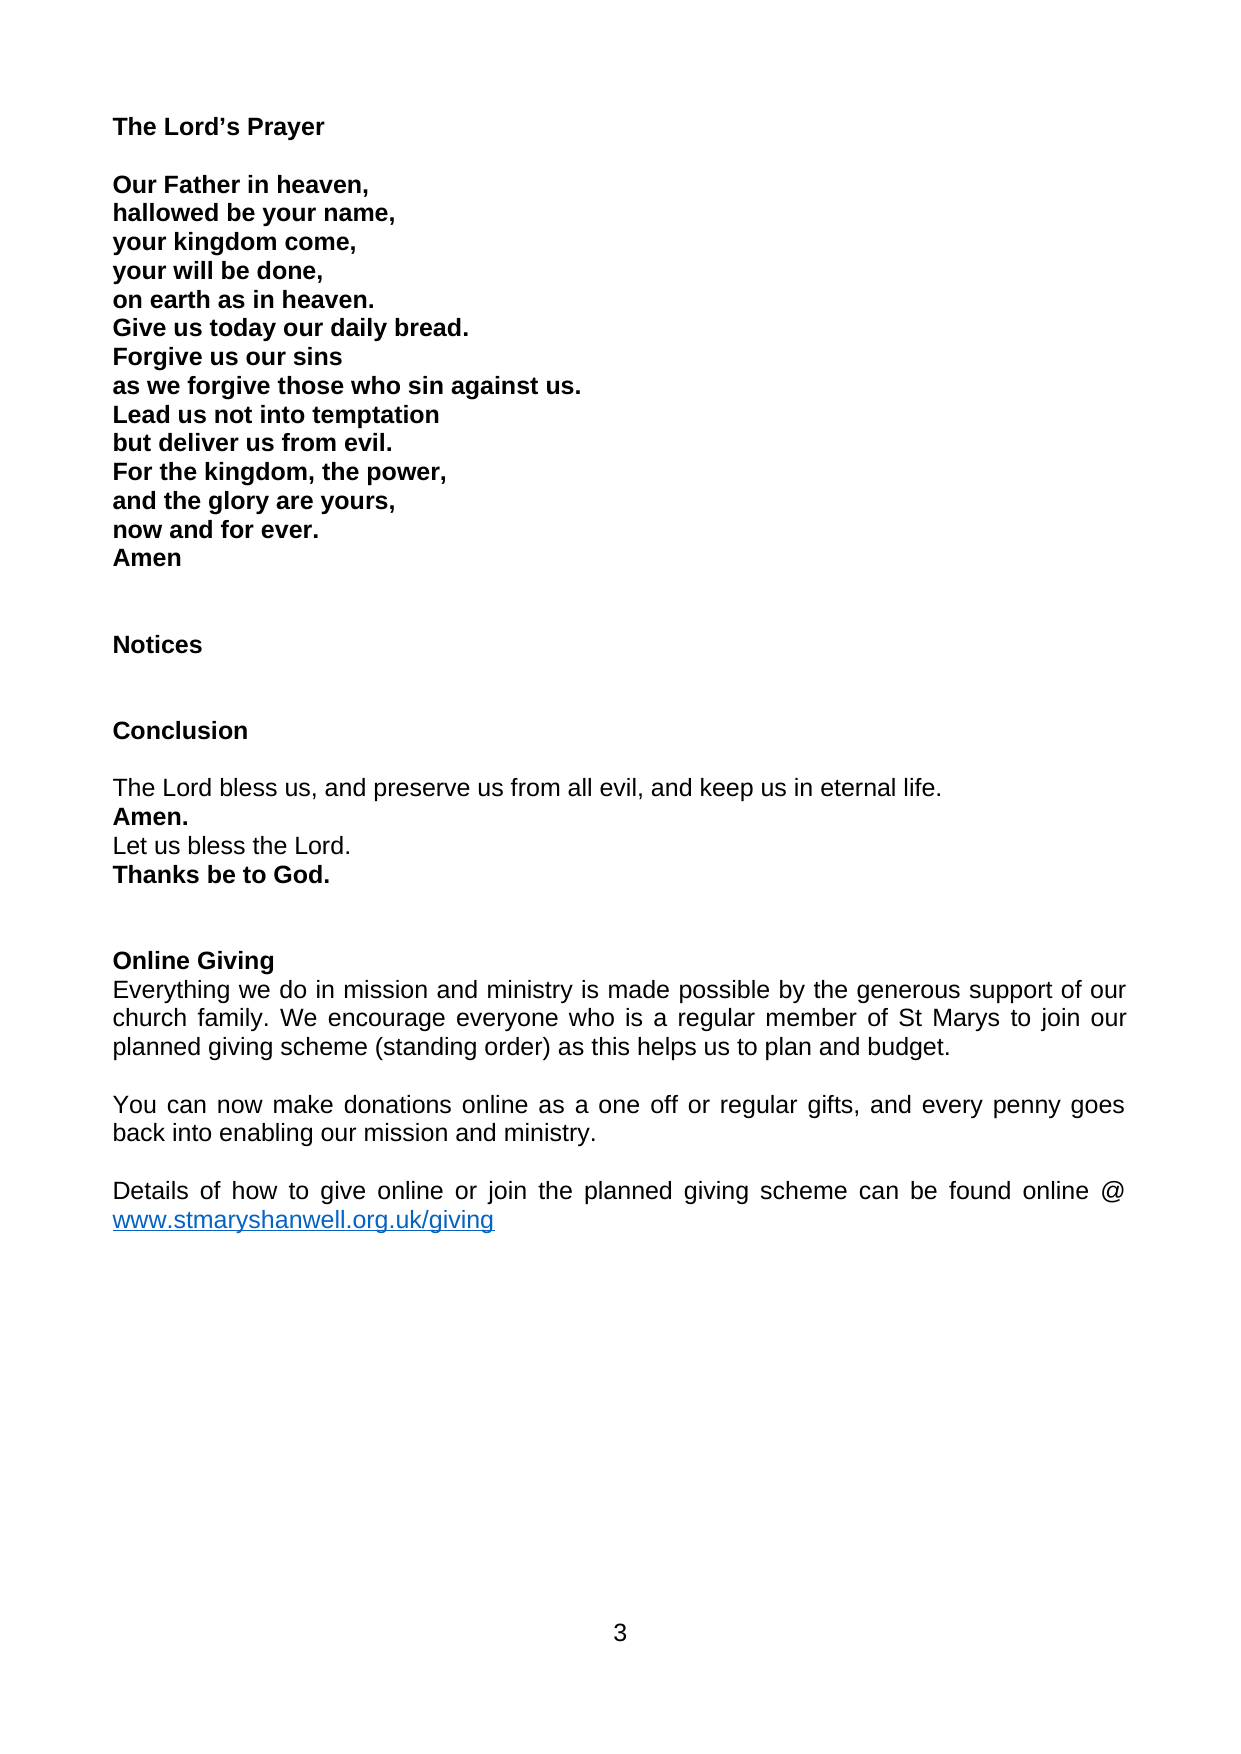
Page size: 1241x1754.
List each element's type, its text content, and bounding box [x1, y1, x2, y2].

text now and for ever. [112, 515, 1128, 543]
text Amen [112, 543, 1128, 572]
text Conclusion [112, 716, 1128, 745]
text on earth as in heaven. [112, 285, 1128, 313]
text You can now make donations online as a one off or regular gifts, and every penny goes back into enabling our mission and ministry. [112, 1090, 1128, 1147]
text For the kingdom, the power, [112, 457, 1128, 486]
text Everything we do in mission and ministry is made possible by the generous support of our church family. We encourage everyone who is a regular member of St Marys to join our planned giving scheme (standing order) as this helps us to plan and budget. [112, 975, 1128, 1061]
text The Lord bless us, and preserve us from all evil, and keep us in eternal life. Amen. Let us bless the Lord. Thanks be to God. [112, 745, 1128, 888]
text The Lord’s Prayer [112, 112, 1128, 141]
text Forgive us our sins [112, 342, 1128, 371]
text and the glory are yours, [112, 486, 1128, 515]
text Lead us not into temptation [112, 400, 1128, 428]
text your kingdom come, [112, 227, 1128, 256]
text your will be done, [112, 256, 1128, 285]
text Give us today our daily bread. [112, 313, 1128, 342]
text hallowed be your name, [112, 198, 1128, 227]
text as we forgive those who sin against us. [112, 371, 1128, 400]
text Details of how to give online or join the planned giving scheme can be found online @ www.stmaryshanwell.org.uk/giving [112, 1176, 1128, 1233]
text but deliver us from evil. [112, 428, 1128, 457]
text Notices [112, 630, 1128, 658]
text Online Giving [112, 946, 1128, 975]
text Our Father in heaven, [112, 170, 1128, 198]
